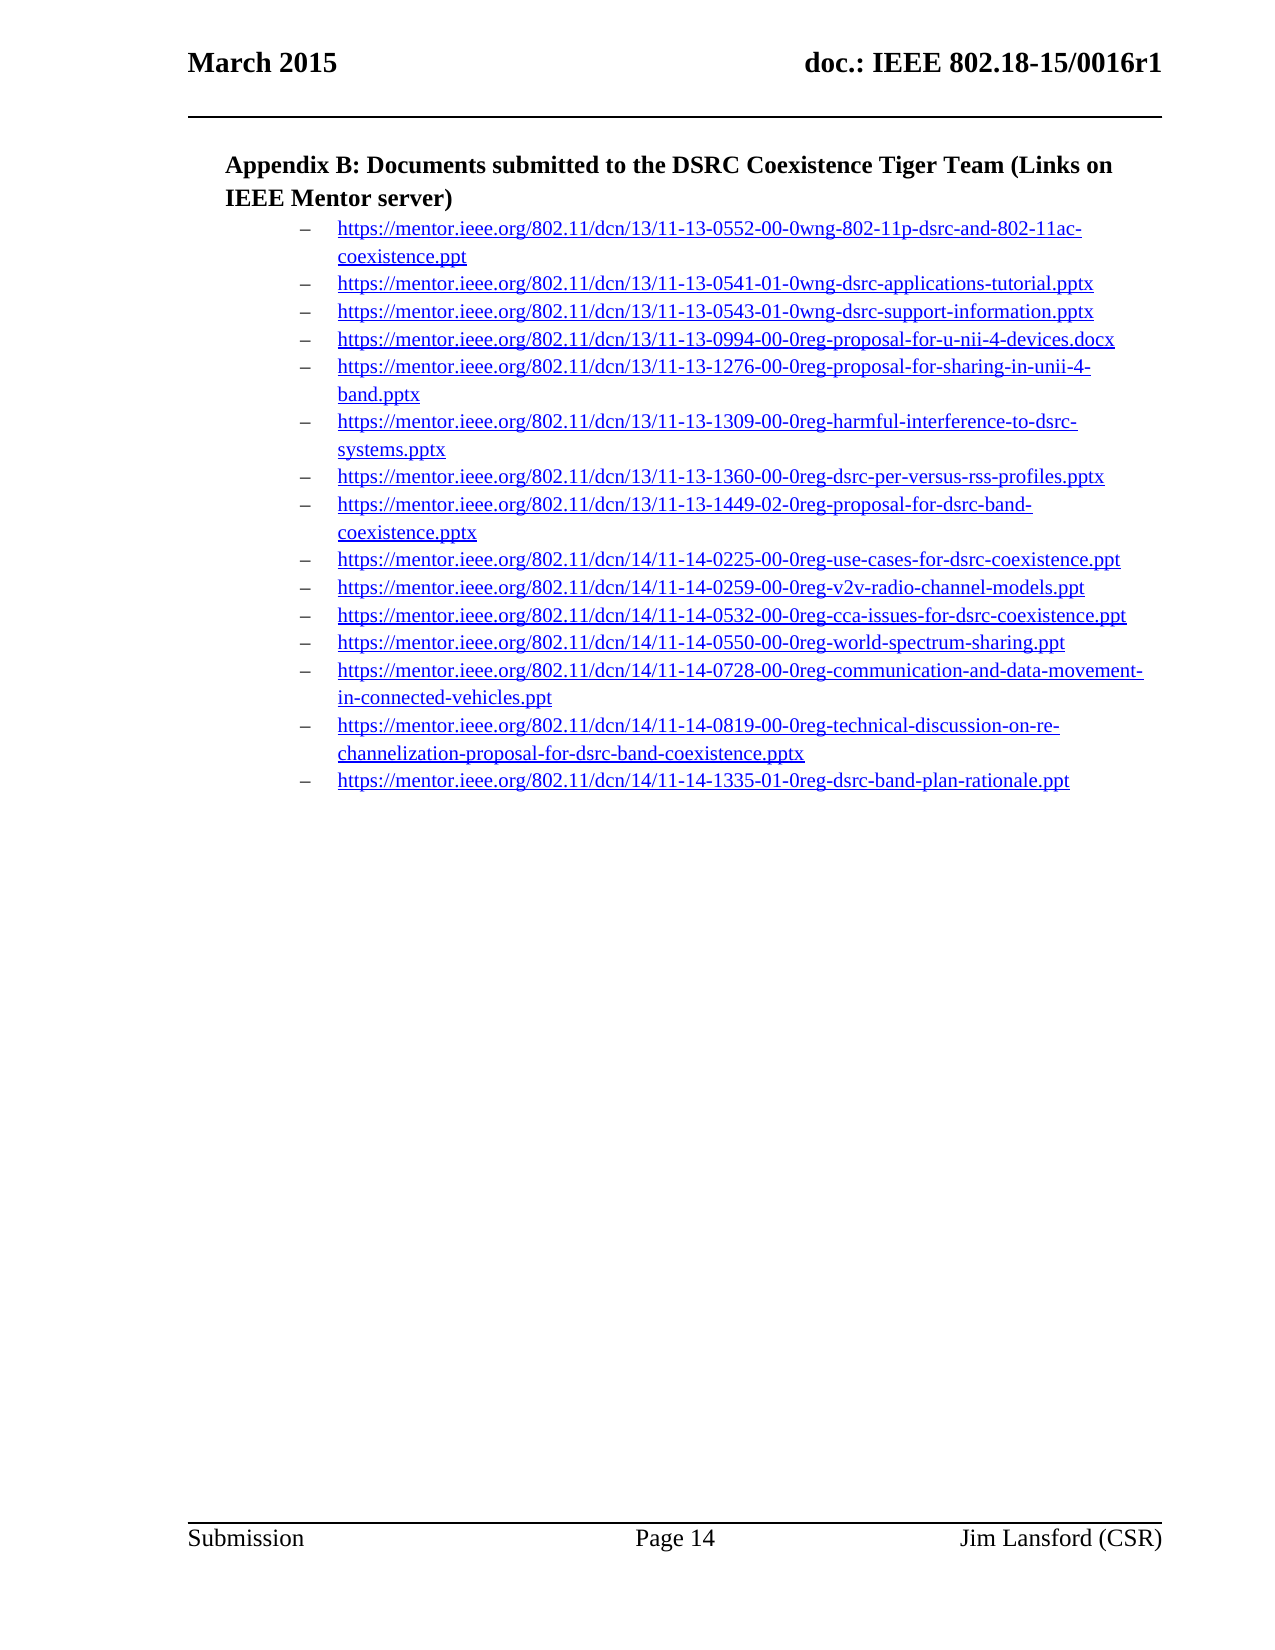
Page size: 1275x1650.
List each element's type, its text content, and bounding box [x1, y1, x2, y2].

list https://mentor.ieee.org/802.11/dcn/14/11-14-0550-00-0reg-world-spectrum-sharing.ppt [300, 630, 1162, 654]
list https://mentor.ieee.org/802.11/dcn/13/11-13-0994-00-0reg-proposal-for-u-nii-4-devices.docx [300, 326, 1162, 351]
list https://mentor.ieee.org/802.11/dcn/14/11-14-0819-00-0reg-technical-discussion-on-re-channelization-proposal-for-dsrc-band-coexistence.pptx [300, 713, 1162, 764]
list https://mentor.ieee.org/802.11/dcn/13/11-13-0543-01-0wng-dsrc-support-information.pptx [300, 299, 1162, 323]
list https://mentor.ieee.org/802.11/dcn/13/11-13-0541-01-0wng-dsrc-applications-tutorial.pptx [300, 271, 1162, 295]
list https://mentor.ieee.org/802.11/dcn/14/11-14-0225-00-0reg-use-cases-for-dsrc-coexistence.ppt [300, 547, 1162, 571]
list https://mentor.ieee.org/802.11/dcn/14/11-14-0259-00-0reg-v2v-radio-channel-models.ppt [300, 575, 1162, 599]
list https://mentor.ieee.org/802.11/dcn/14/11-14-0728-00-0reg-communication-and-data-movement-in-connected-vehicles.ppt [300, 658, 1162, 709]
list https://mentor.ieee.org/802.11/dcn/13/11-13-1360-00-0reg-dsrc-per-versus-rss-profiles.pptx [300, 464, 1162, 488]
list https://mentor.ieee.org/802.11/dcn/13/11-13-1449-02-0reg-proposal-for-dsrc-band-coexistence.pptx [300, 492, 1162, 544]
list https://mentor.ieee.org/802.11/dcn/13/11-13-1309-00-0reg-harmful-interference-to-dsrc-systems.pptx [300, 409, 1162, 461]
list https://mentor.ieee.org/802.11/dcn/13/11-13-0552-00-0wng-802-11p-dsrc-and-802-11ac-coexistence.ppt [300, 216, 1162, 268]
list Appendix B: Documents submitted to the DSRC Coexistence Tiger Team (Links on IEEE Mentor server) [225, 150, 1162, 212]
list https://mentor.ieee.org/802.11/dcn/14/11-14-1335-01-0reg-dsrc-band-plan-rationale.ppt [300, 768, 1162, 792]
list https://mentor.ieee.org/802.11/dcn/13/11-13-1276-00-0reg-proposal-for-sharing-in-unii-4-band.pptx [300, 354, 1162, 406]
list https://mentor.ieee.org/802.11/dcn/14/11-14-0532-00-0reg-cca-issues-for-dsrc-coexistence.ppt [300, 602, 1162, 627]
